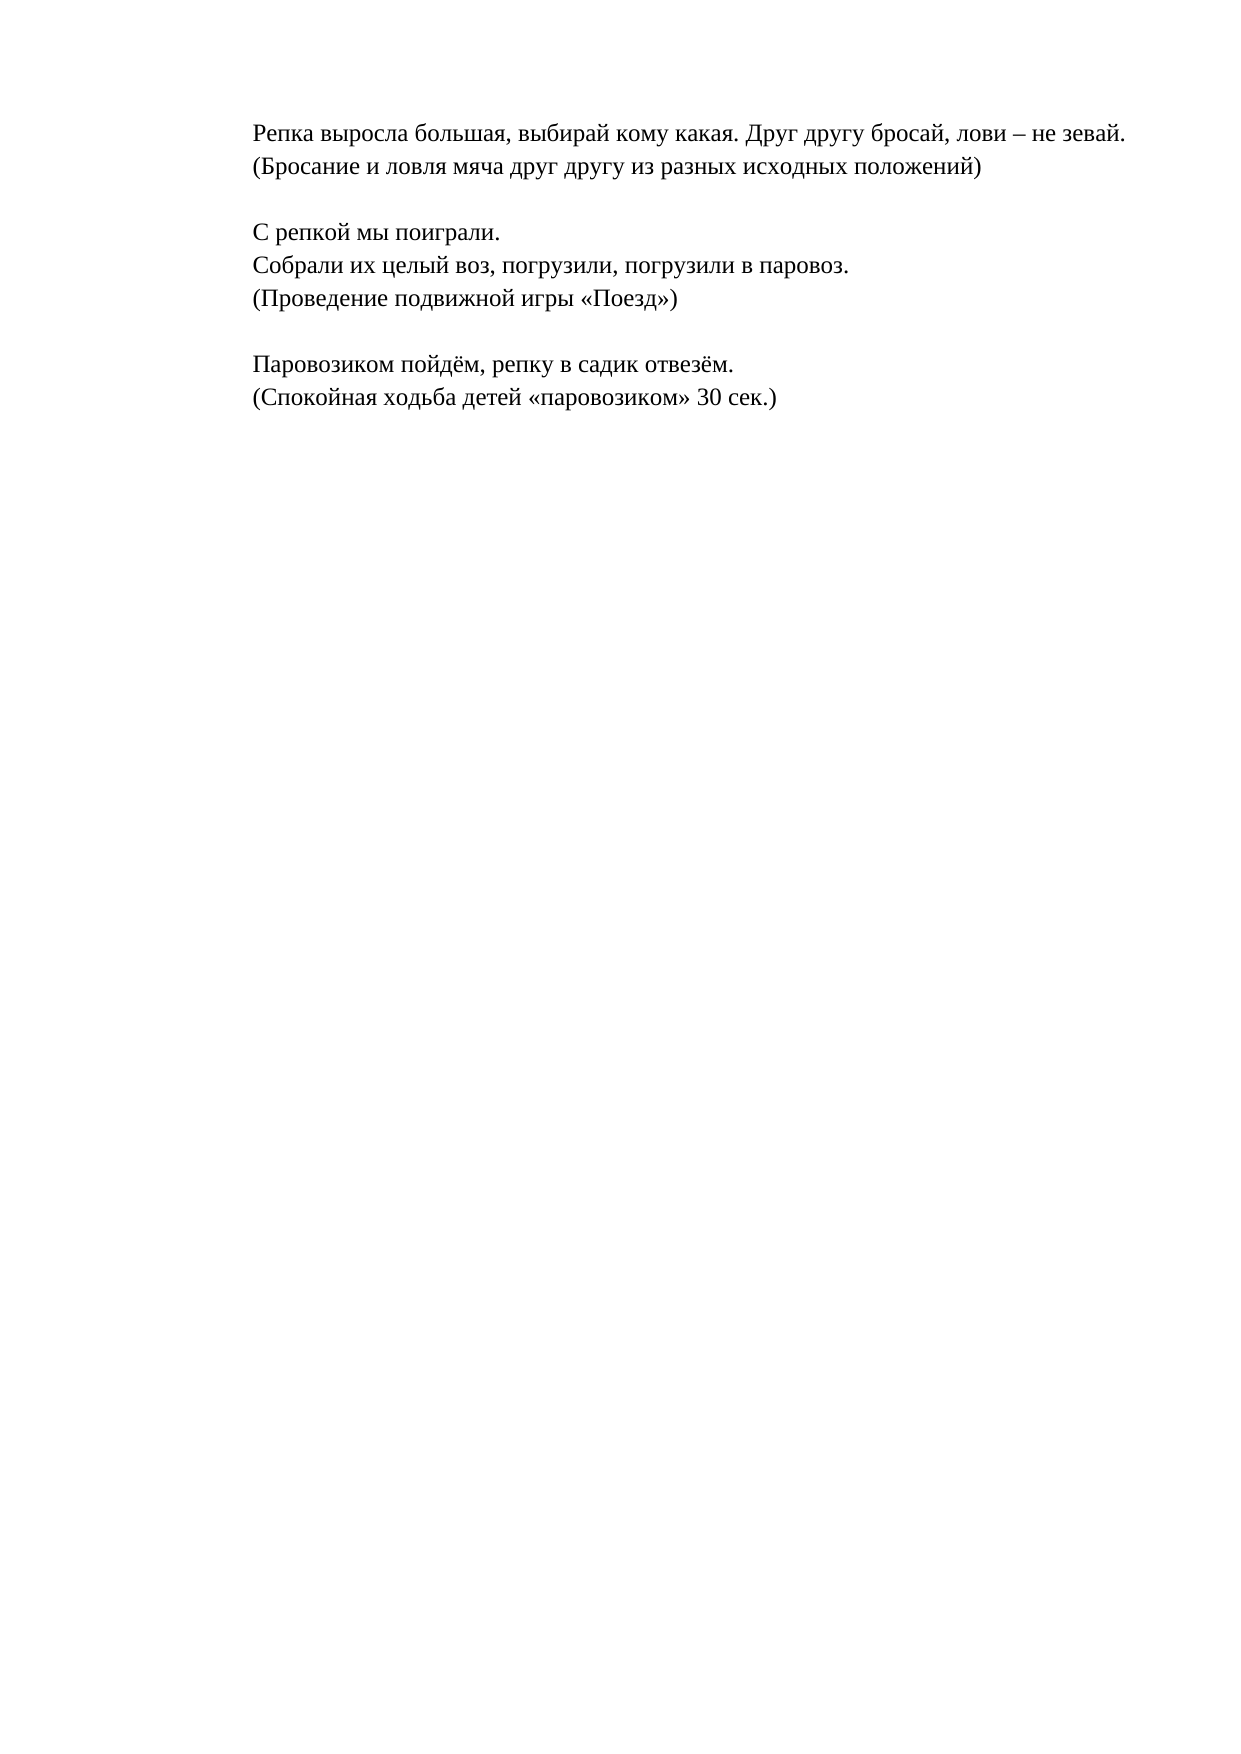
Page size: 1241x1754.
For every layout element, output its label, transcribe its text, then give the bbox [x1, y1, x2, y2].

list (Спокойная ходьба детей «паровозиком» 30 сек.) [252, 382, 1152, 411]
list С репкой мы поиграли. [252, 217, 1152, 246]
list Паровозиком пойдём, репку в садик отвезём. [252, 349, 1152, 378]
list (Проведение подвижной игры «Поезд») [252, 283, 1152, 312]
list Репка выросла большая, выбирай кому какая. Друг другу бросай, лови – не зевай. [252, 118, 1152, 147]
list (Бросание и ловля мяча друг другу из разных исходных положений) [252, 151, 1152, 180]
list Собрали их целый воз, погрузили, погрузили в паровоз. [252, 250, 1152, 279]
